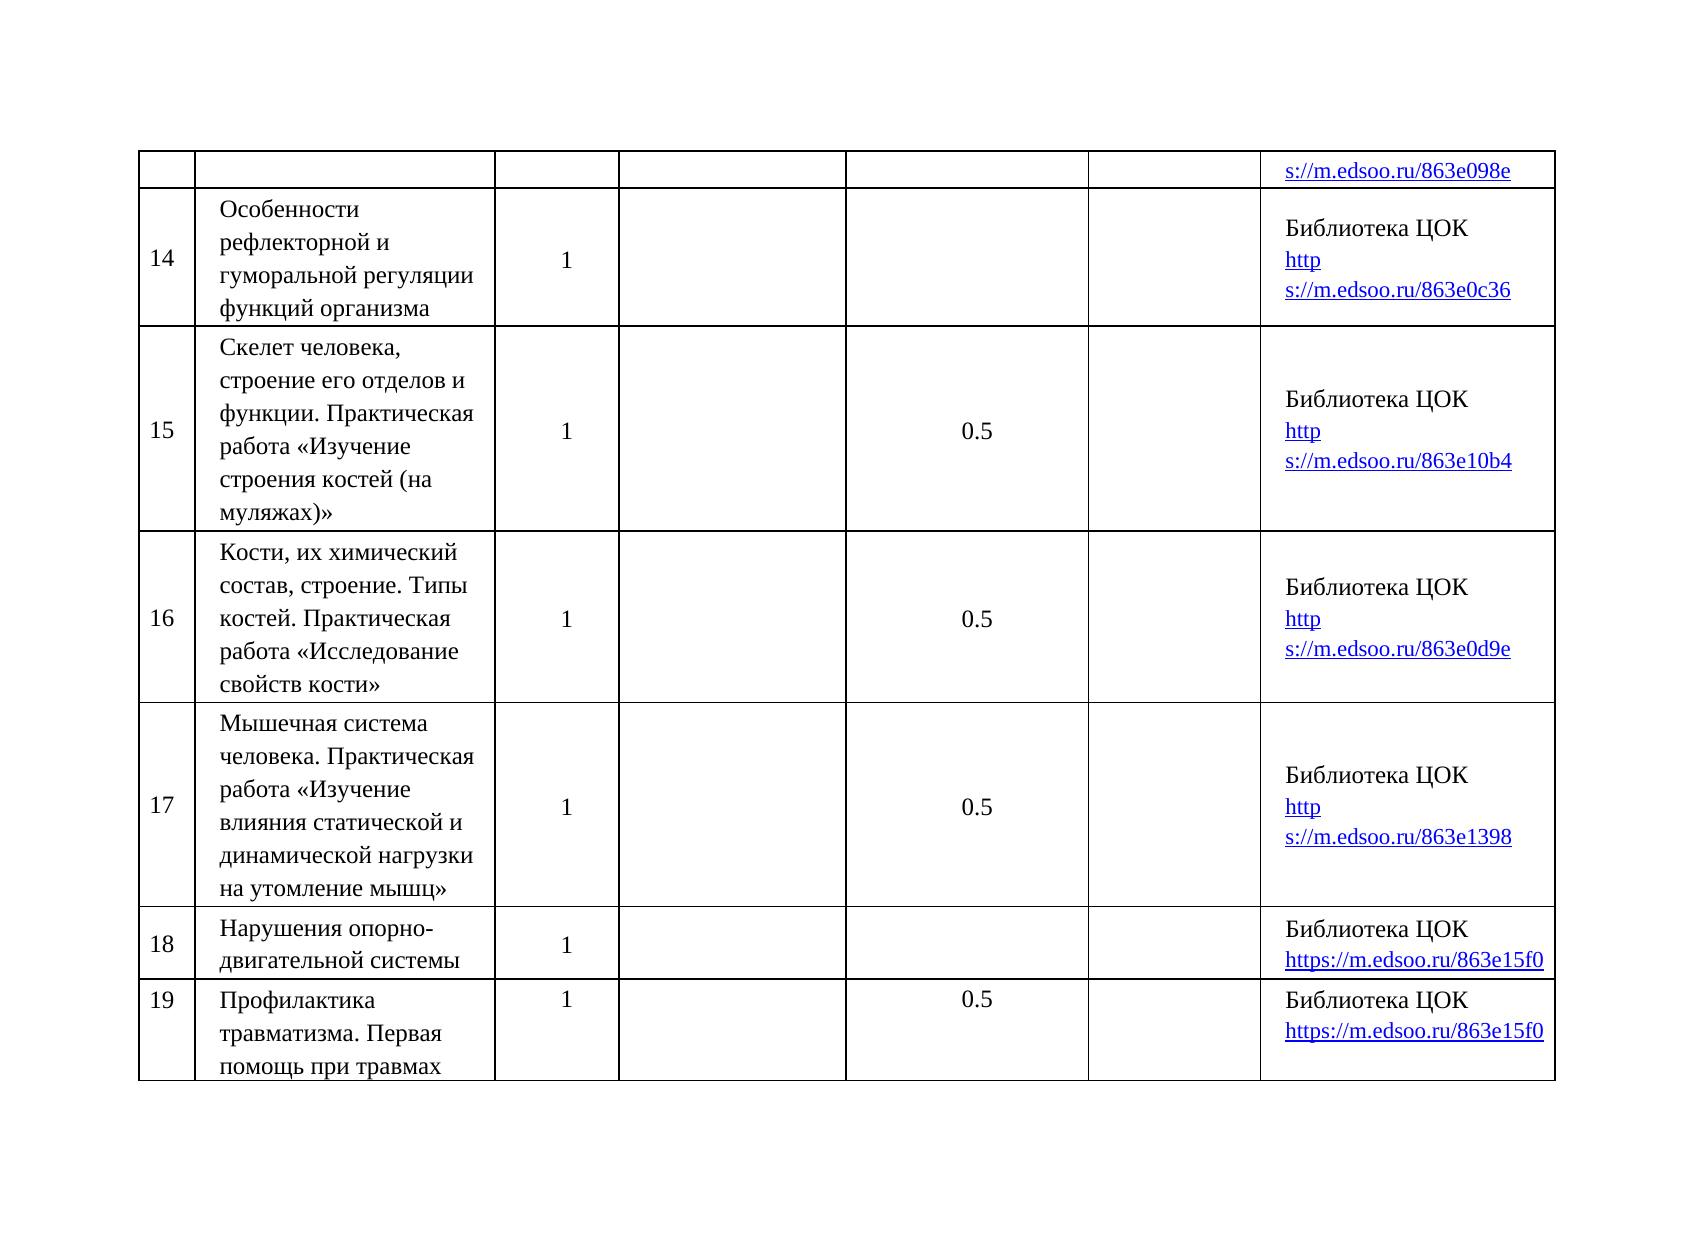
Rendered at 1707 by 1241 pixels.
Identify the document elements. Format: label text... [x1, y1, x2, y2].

table_cell [620, 532, 845, 701]
table_cell 1 [496, 980, 618, 1080]
table_cell 0.5 [847, 532, 1088, 701]
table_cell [1261, 980, 1554, 1080]
table_cell Особенности рефлекторной и гуморальной регуляции функций организма [196, 189, 494, 325]
table_cell [620, 703, 845, 906]
table_cell 1 [496, 532, 618, 701]
table_cell 14 [140, 189, 194, 325]
table_cell Мышечная система человека. Практическая работа «Изучение влияния статической и динамической нагрузки на утомление мышц» [196, 703, 494, 906]
table_cell [847, 152, 1088, 187]
table_cell [847, 907, 1088, 978]
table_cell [196, 152, 494, 187]
table_cell [1089, 532, 1260, 701]
table_cell [620, 189, 845, 325]
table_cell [196, 980, 494, 1080]
table_cell 1 [496, 189, 618, 325]
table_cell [1261, 152, 1554, 187]
table_cell 1 [496, 703, 618, 906]
table_cell 19 [140, 980, 194, 1080]
table_cell [1089, 152, 1260, 187]
table_cell Скелет человека, строение его отделов и функции. Практическая работа «Изучение строения костей (на муляжах)» [196, 327, 494, 530]
table_cell [620, 907, 845, 978]
table_cell Библиотека ЦОК https://m.edsoo.ru/863e10b4 [1261, 327, 1554, 530]
table_cell [1089, 189, 1260, 325]
table_cell 13 [140, 152, 194, 187]
table_cell Библиотека ЦОК https://m.edsoo.ru/863e0c36 [1261, 189, 1554, 325]
table_cell 18 [140, 907, 194, 978]
table_cell [1089, 703, 1260, 906]
table_cell Библиотека ЦОК https://m.edsoo.ru/863e0d9e [1261, 532, 1554, 701]
table_cell [1089, 980, 1260, 1080]
table_cell [620, 980, 845, 1080]
table_cell 1 [496, 152, 618, 187]
table_cell Нарушения опорно-двигательной системы [196, 907, 494, 978]
table_cell 17 [140, 703, 194, 906]
table_cell 16 [140, 532, 194, 701]
table_cell 0.5 [847, 980, 1088, 1080]
table_cell 1 [496, 327, 618, 530]
table_cell 0.5 [847, 703, 1088, 906]
table_cell [847, 189, 1088, 325]
table_cell 0.5 [847, 327, 1088, 530]
table_cell [620, 327, 845, 530]
table_cell [620, 152, 845, 187]
table_cell [1089, 327, 1260, 530]
table_cell Библиотека ЦОК https://m.edsoo.ru/863e1398 [1261, 703, 1554, 906]
table_cell 1 [496, 907, 618, 978]
table_cell Кости, их химический состав, строение. Типы костей. Практическая работа «Исследование свойств кости» [196, 532, 494, 701]
table_cell Библиотека ЦОК https://m.edsoo.ru/863e15f0 [1261, 907, 1554, 978]
table_cell 15 [140, 327, 194, 530]
table_cell [1089, 907, 1260, 978]
